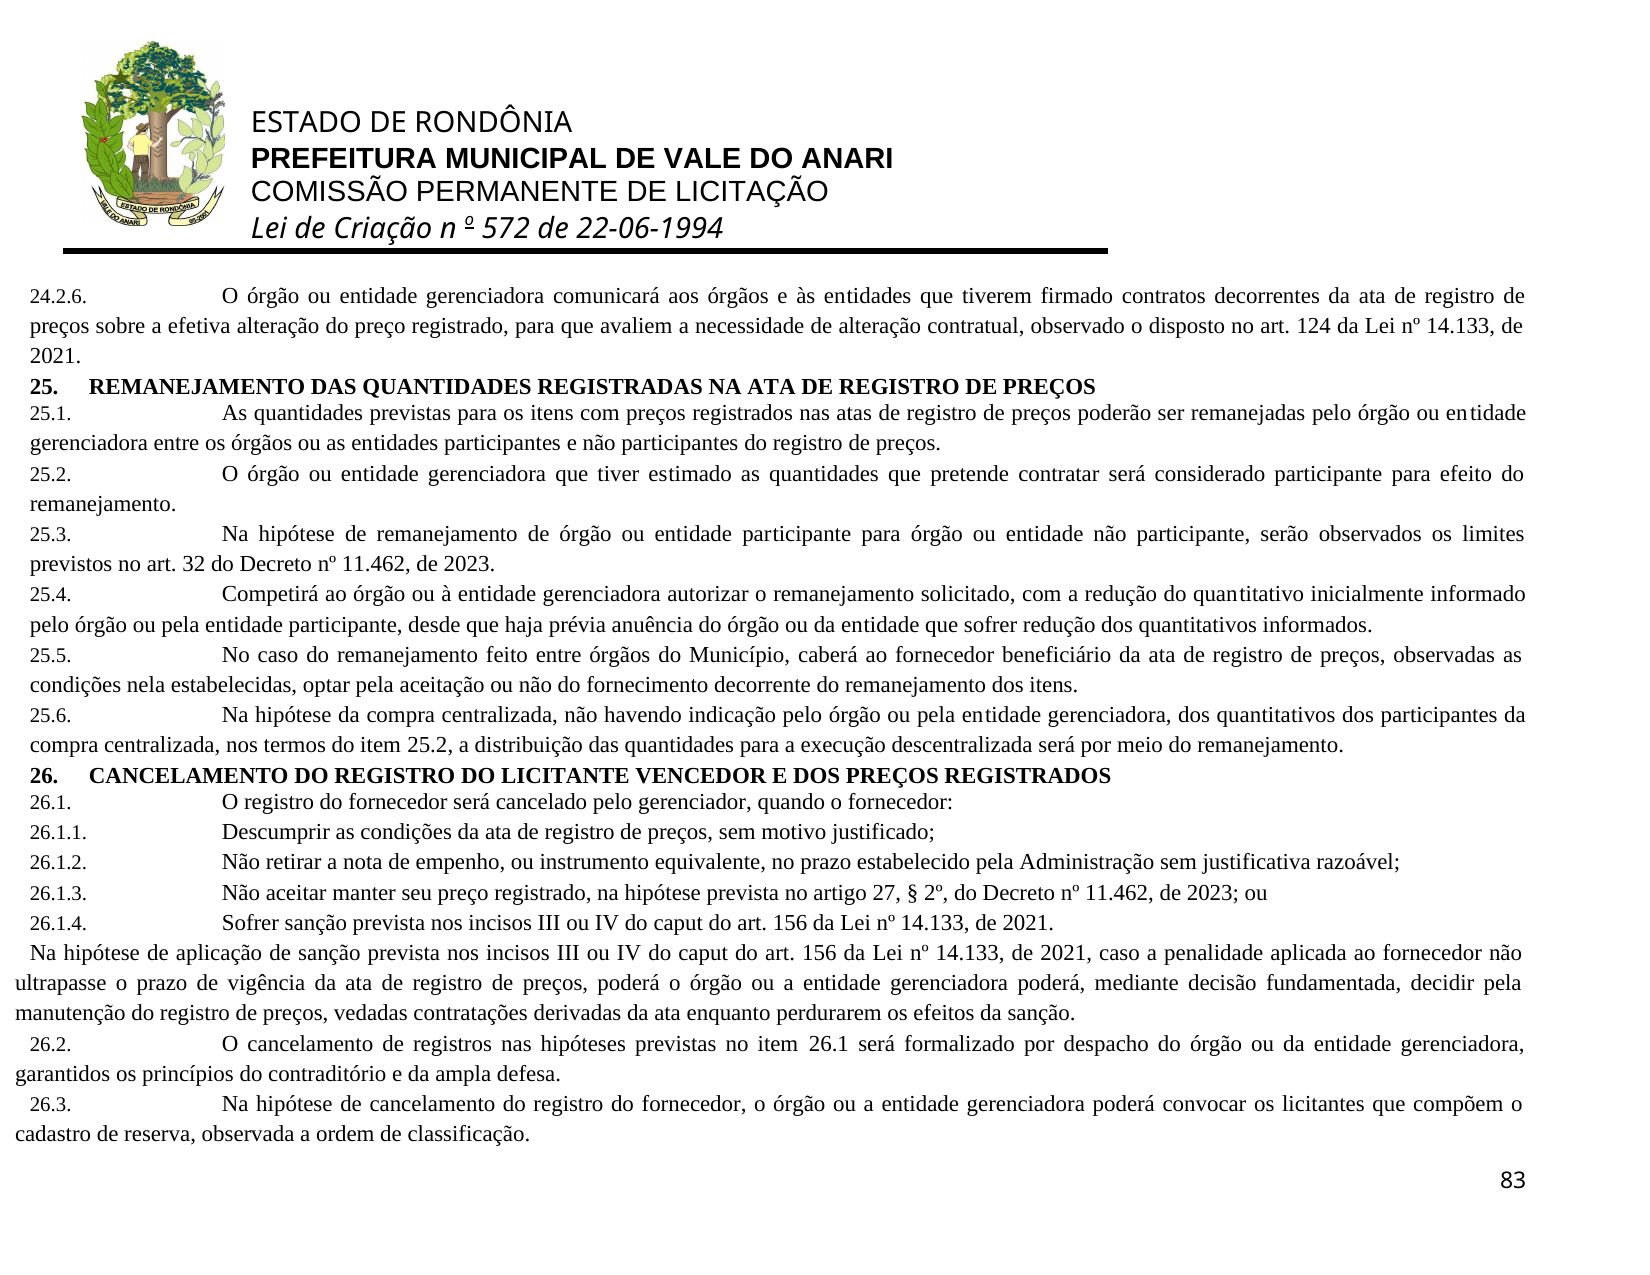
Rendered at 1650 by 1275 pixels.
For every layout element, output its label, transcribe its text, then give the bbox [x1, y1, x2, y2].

text CANCELAMENTO DO REGISTRO DO LICITANTE VENCEDOR E DOS PREÇOS REGISTRADOS [29, 762, 1526, 788]
text As quantidades previstas para os itens com preços registrados nas atas de registro de preços poderão ser remanejadas pelo órgão ou entidade gerenciadora entre os órgãos ou as entidades participantes e não participantes do registro de preços. [29, 399, 1526, 456]
text Na hipótese de cancelamento do registro do fornecedor, o órgão ou a entidade gerenciadora poderá convocar os licitantes que compõem o cadastro de reserva, observada a ordem de classificação. [15, 1090, 1526, 1147]
text Competirá ao órgão ou à entidade gerenciadora autorizar o remanejamento solicitado, com a redução do quantitativo inicialmente informado pelo órgão ou pela entidade participante, desde que haja prévia anuência do órgão ou da entidade que sofrer redução dos quantitativos informados. [29, 580, 1526, 637]
text O cancelamento de registros nas hipóteses previstas no item 26.1 será formalizado por despacho do órgão ou da entidade gerenciadora, garantidos os princípios do contraditório e da ampla defesa. [15, 1030, 1526, 1086]
text No caso do remanejamento feito entre órgãos do Município, caberá ao fornecedor beneficiário da ata de registro de preços, observadas as condições nela estabelecidas, optar pela aceitação ou não do fornecimento decorrente do remanejamento dos itens. [29, 641, 1526, 697]
text Não aceitar manter seu preço registrado, na hipótese prevista no artigo 27, § 2º, do Decreto nº 11.462, de 2023; ou [15, 879, 1526, 905]
text O órgão ou entidade gerenciadora que tiver estimado as quantidades que pretende contratar será considerado participante para efeito do remanejamento. [29, 459, 1526, 516]
text Na hipótese de remanejamento de órgão ou entidade participante para órgão ou entidade não participante, serão observados os limites previstos no art. 32 do Decreto nº 11.462, de 2023. [29, 520, 1526, 577]
list Na hipótese de aplicação de sanção prevista nos incisos III ou IV do caput do art. 156 da Lei nº 14.133, de 2021, caso a penalidade aplicada ao fornecedor não ultrapasse o prazo de vigência da ata de registro de preços, poderá o órgão ou a entidade gerenciadora poderá, mediante decisão fundamentada, decidir pela manutenção do registro de preços, vedadas contratações derivadas da ata enquanto perdurarem os efeitos da sanção. [15, 939, 1526, 1026]
text Na hipótese da compra centralizada, não havendo indicação pelo órgão ou pela entidade gerenciadora, dos quantitativos dos participantes da compra centralizada, nos termos do item 25.2, a distribuição das quantidades para a execução descentralizada será por meio do remanejamento. [29, 701, 1526, 758]
text Não retirar a nota de empenho, ou instrumento equivalente, no prazo estabelecido pela Administração sem justificativa razoável; [15, 848, 1526, 875]
text REMANEJAMENTO DAS QUANTIDADES REGISTRADAS NA ATA DE REGISTRO DE PREÇOS [29, 373, 1526, 399]
text Sofrer sanção prevista nos incisos III ou IV do caput do art. 156 da Lei nº 14.133, de 2021. [15, 909, 1526, 935]
text Descumprir as condições da ata de registro de preços, sem motivo justificado; [15, 818, 1526, 844]
text O órgão ou entidade gerenciadora comunicará aos órgãos e às entidades que tiverem firmado contratos decorrentes da ata de registro de preços sobre a efetiva alteração do preço registrado, para que avaliem a necessidade de alteração contratual, observado o disposto no art. 124 da Lei nº 14.133, de 2021. [29, 282, 1526, 369]
picture [81, 41, 226, 226]
text O registro do fornecedor será cancelado pelo gerenciador, quando o fornecedor: [15, 788, 1526, 814]
